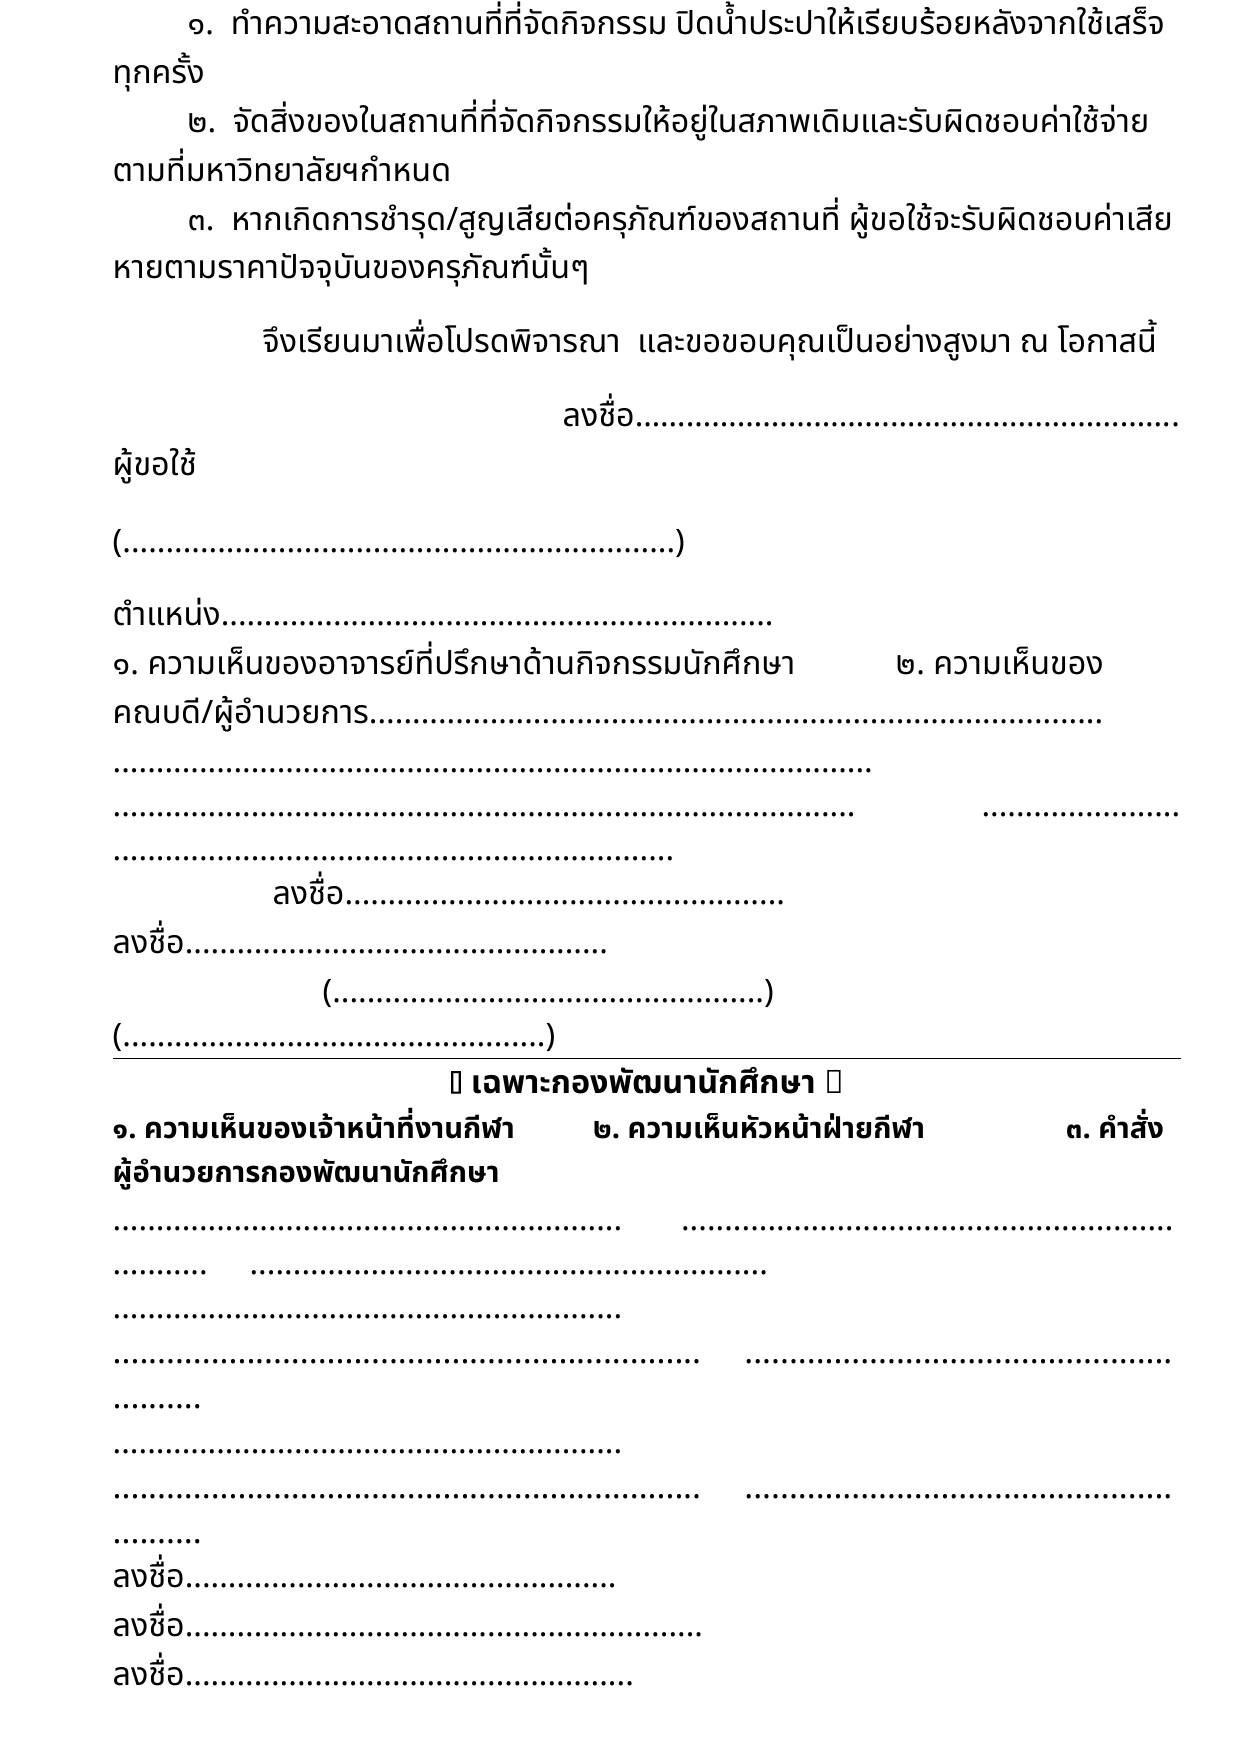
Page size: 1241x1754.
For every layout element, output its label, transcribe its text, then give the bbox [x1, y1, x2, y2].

text (................................................................) [112, 489, 1181, 562]
text ๒. จัดสิ่งของในสถานที่ที่จัดกิจกรรมให้อยู่ในสภาพเดิมและรับผิดชอบค่าใช้จ่ายตามที่มหาวิทยาลัยฯกำหนด [112, 98, 1181, 195]
text (..................................................) (.................................................) [112, 968, 1181, 1059]
text ........................................................... .................................................................... ............................................................ [112, 1196, 1181, 1284]
text ลงชื่อ………………………………………………………. ผู้ขอใช้ [112, 392, 1181, 489]
text ........................................................... .................................................................. .......................................................... [112, 1284, 1181, 1418]
text ๑. ทำความสะอาดสถานที่ที่จัดกิจกรรม ปิดน้ำประปาให้เรียบร้อยหลังจากใช้เสร็จทุกครั้ง [112, 0, 1181, 98]
text จึงเรียนมาเพื่อโปรดพิจารณา และขอขอบคุณเป็นอย่างสูงมา ณ โอกาสนี้ [112, 318, 1181, 367]
text ๑. ความเห็นของอาจารย์ที่ปรึกษาด้านกิจกรรมนักศึกษา ๒. ความเห็นของคณบดี/ผู้อำนวยการ..................................................................................... ........................................................................................ [112, 640, 1181, 782]
text ........................................................... .................................................................. .......................................................... [112, 1418, 1181, 1553]
text ตำแหน่ง................................................................ [112, 562, 1181, 640]
text ๓. หากเกิดการชำรุด/สูญเสียต่อครุภัณฑ์ของสถานที่ ผู้ขอใช้จะรับผิดชอบค่าเสียหายตามราคาปัจจุบันของครุภัณฑ์นั้นๆ [112, 195, 1181, 293]
text ลงชื่อ.................................................. ลงชื่อ............................................................ ลงชื่อ.................................................... [112, 1553, 1181, 1700]
text เฉพาะกองพัฒนานักศึกษา [112, 1059, 1181, 1107]
text ๑. ความเห็นของเจ้าหน้าที่งานกีฬา ๒. ความเห็นหัวหน้าฝ่ายกีฬา ๓. คำสั่งผู้อำนวยการกองพัฒนานักศึกษา [112, 1107, 1181, 1196]
text ...................................................................................... ........................................................................................ [112, 782, 1181, 870]
text ลงชื่อ................................................... ลงชื่อ................................................. [112, 870, 1181, 968]
